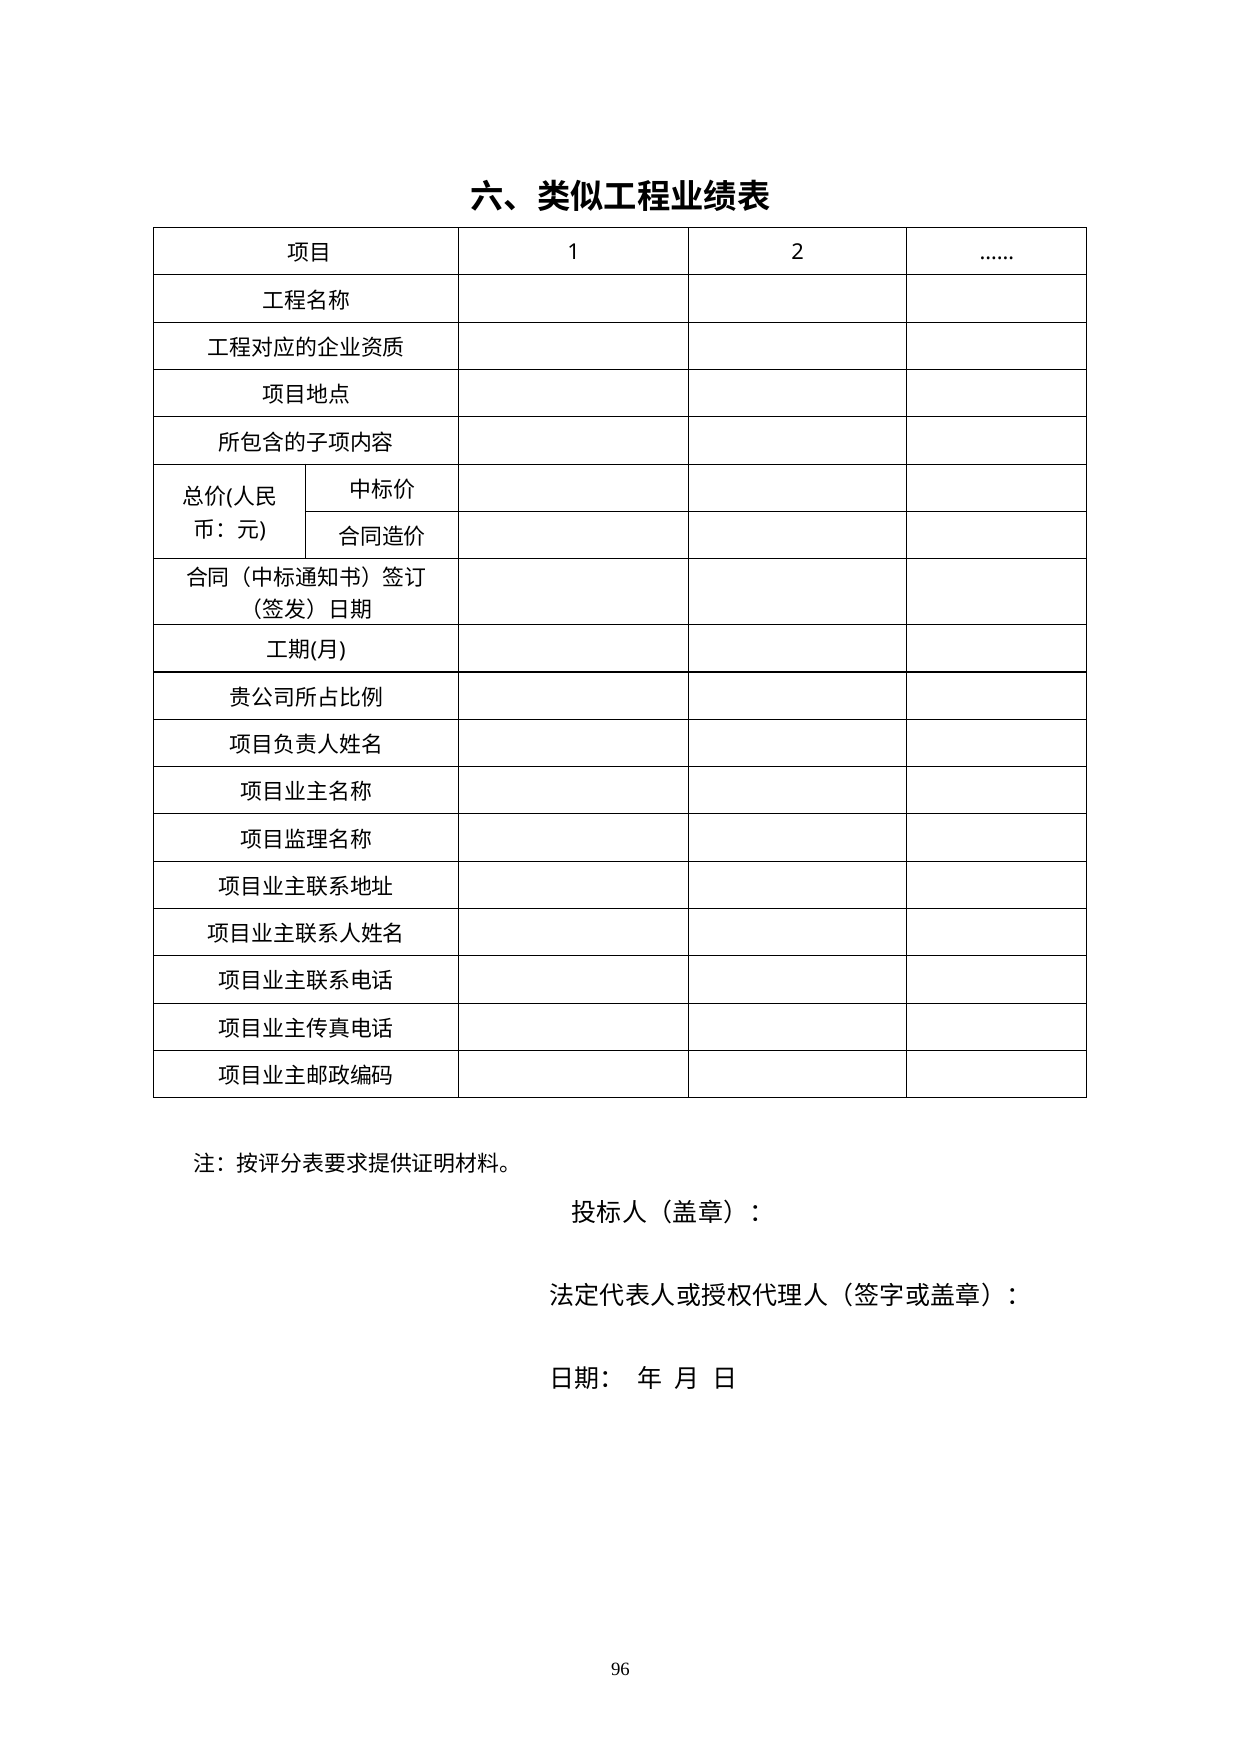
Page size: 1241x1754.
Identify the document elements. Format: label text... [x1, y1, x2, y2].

table_cell [907, 720, 1086, 766]
table_cell [689, 862, 906, 908]
table_cell [459, 625, 688, 671]
table_cell 工程名称 [154, 275, 458, 322]
table_cell [689, 465, 906, 511]
table_cell [459, 909, 688, 955]
table_cell [907, 862, 1086, 908]
table_cell [459, 417, 688, 463]
table_header …… [907, 228, 1086, 274]
table_cell [689, 275, 906, 322]
text 法定代表人或授权代理人（签字或盖章）： [187, 1261, 1053, 1326]
table_cell 总价(人民币：元) [154, 465, 305, 558]
table_cell [907, 625, 1086, 671]
table_header 1 [459, 228, 688, 274]
table_cell [907, 814, 1086, 861]
table_cell 项目业主联系电话 [154, 956, 458, 1002]
table_cell [907, 275, 1086, 322]
table_cell [459, 720, 688, 766]
text 投标人（盖章）： [187, 1178, 1053, 1243]
table_cell [907, 512, 1086, 558]
table_cell [459, 1051, 688, 1097]
table_cell [689, 625, 906, 671]
table_cell [459, 465, 688, 511]
table_cell 工期(月) [154, 625, 458, 671]
table_cell [689, 417, 906, 463]
table_cell [907, 370, 1086, 416]
table_cell 项目负责人姓名 [154, 720, 458, 766]
table_cell 中标价 [306, 465, 458, 511]
table_cell 工程对应的企业资质 [154, 323, 458, 369]
table_cell 项目地点 [154, 370, 458, 416]
table_header 项目 [154, 228, 458, 274]
table_cell [907, 323, 1086, 369]
table_cell [459, 370, 688, 416]
table_cell [689, 956, 906, 1002]
table_header 2 [689, 228, 906, 274]
text 日期： 年 月 日 [187, 1344, 1053, 1409]
table_cell [907, 465, 1086, 511]
table_cell [459, 956, 688, 1002]
table_cell [689, 673, 906, 719]
table_cell 项目业主联系人姓名 [154, 909, 458, 955]
table_cell [459, 767, 688, 813]
table_cell [907, 559, 1086, 624]
table_cell [689, 767, 906, 813]
table_cell [907, 417, 1086, 463]
table_cell [689, 1004, 906, 1050]
table_cell 合同造价 [306, 512, 458, 558]
table_cell [459, 814, 688, 861]
text 注：按评分表要求提供证明材料。 [187, 1145, 1053, 1178]
table_cell [459, 1004, 688, 1050]
table_cell 项目监理名称 [154, 814, 458, 861]
table_cell [689, 814, 906, 861]
table_cell 项目业主邮政编码 [154, 1051, 458, 1097]
table_cell [689, 323, 906, 369]
table_cell 项目业主传真电话 [154, 1004, 458, 1050]
table_cell [459, 512, 688, 558]
table_cell [689, 559, 906, 624]
table_cell [459, 673, 688, 719]
table_cell [459, 275, 688, 322]
table_cell 项目业主联系地址 [154, 862, 458, 908]
table_cell [689, 512, 906, 558]
table_cell [907, 909, 1086, 955]
table_cell [689, 1051, 906, 1097]
table_cell 项目业主名称 [154, 767, 458, 813]
table_cell [907, 956, 1086, 1002]
table_cell 所包含的子项内容 [154, 417, 458, 463]
text 六、类似工程业绩表 [187, 162, 1053, 227]
table_cell [689, 720, 906, 766]
table_cell 贵公司所占比例 [154, 673, 458, 719]
table_cell [459, 559, 688, 624]
table_cell [459, 323, 688, 369]
table_cell 合同（中标通知书）签订（签发）日期 [154, 559, 458, 624]
table_cell [907, 767, 1086, 813]
table_cell [907, 1051, 1086, 1097]
table_cell [907, 1004, 1086, 1050]
table_cell [459, 862, 688, 908]
table_cell [689, 909, 906, 955]
table_cell [907, 673, 1086, 719]
table_cell [689, 370, 906, 416]
